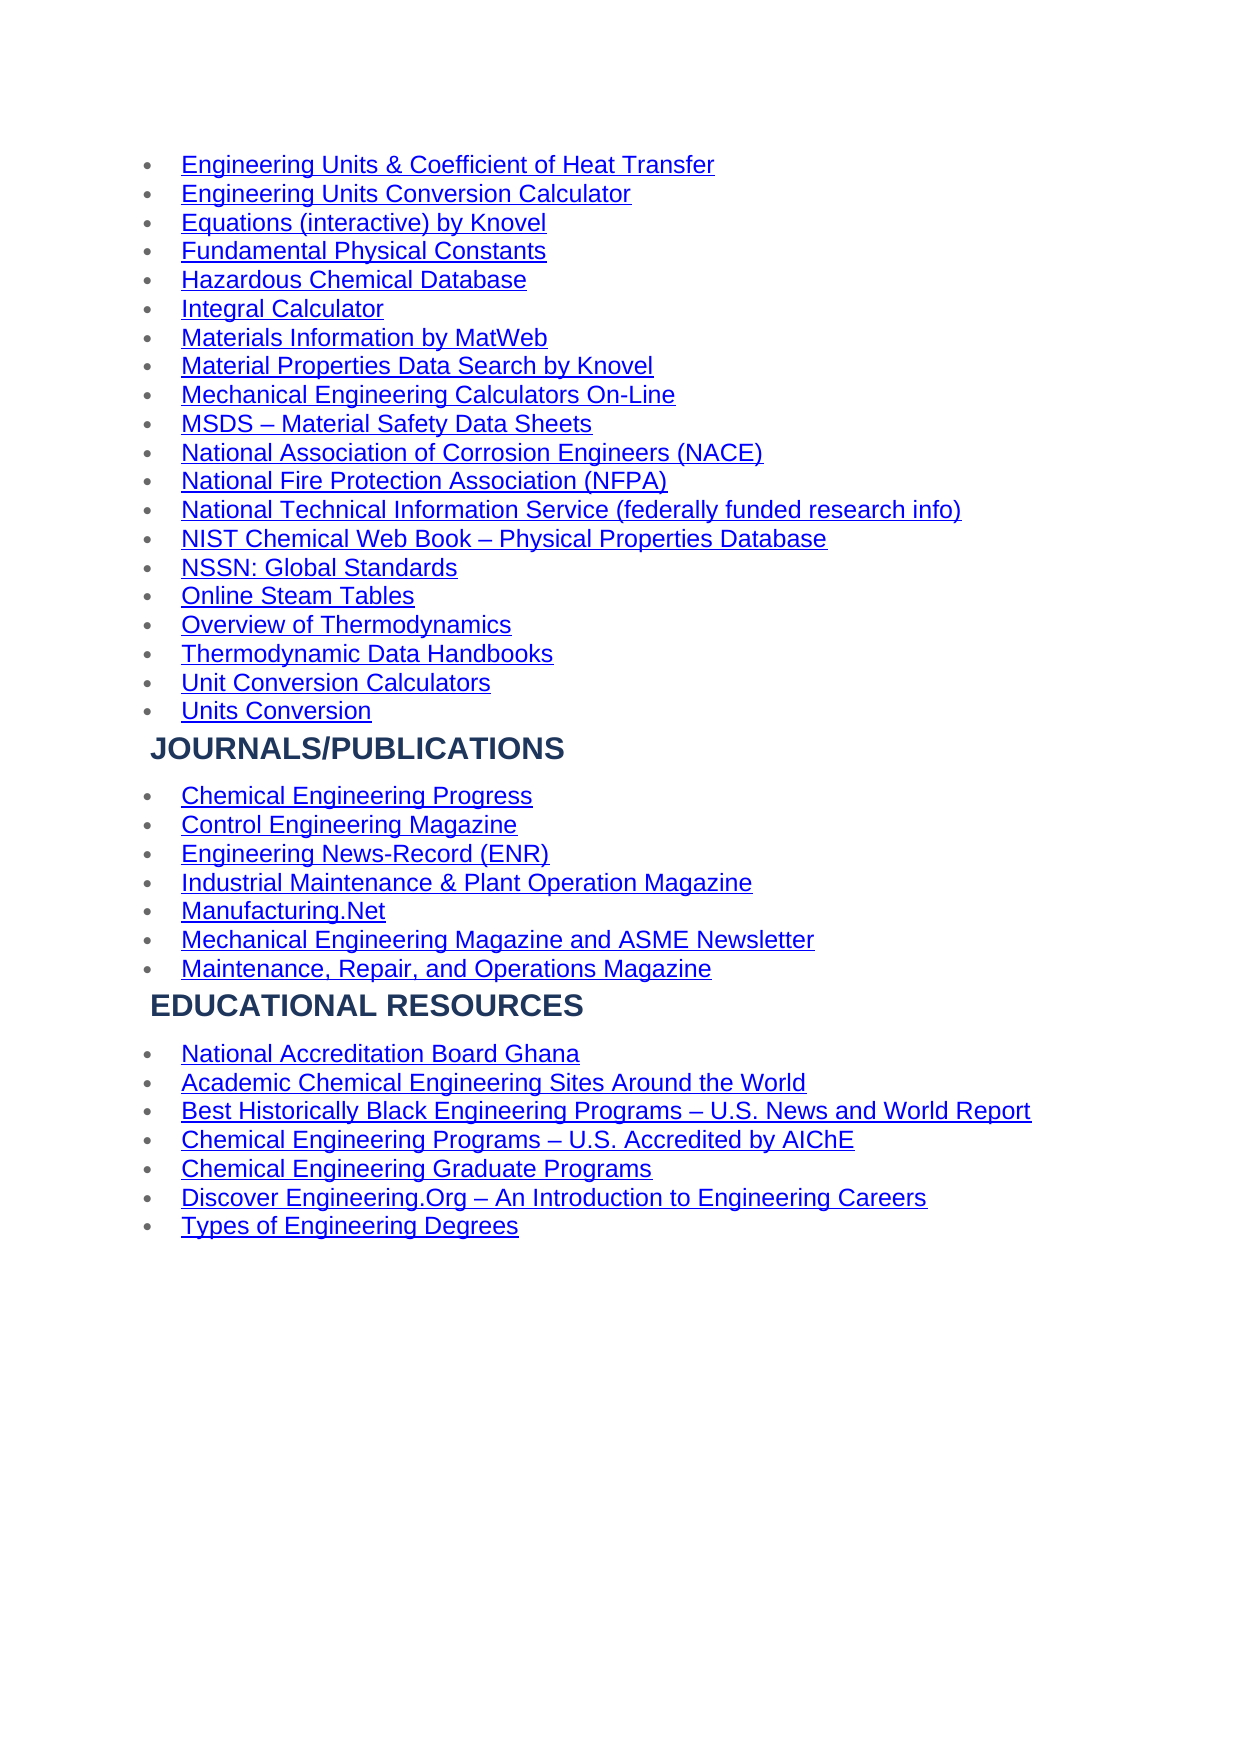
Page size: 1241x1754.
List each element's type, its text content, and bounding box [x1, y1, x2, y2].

list Discover Engineering.Org – An Introduction to Engineering Careers [144, 1182, 1090, 1211]
list Integral Calculator [144, 294, 1090, 322]
list Mechanical Engineering Magazine and ASME Newsletter [144, 925, 1090, 954]
list Chemical Engineering Programs – U.S. Accredited by AIChE [144, 1125, 1090, 1154]
list Maintenance, Repair, and Operations Magazine [144, 954, 1090, 982]
list Types of Engineering Degrees [144, 1211, 1090, 1240]
list Fundamental Physical Constants [144, 236, 1090, 265]
list MSDS – Material Safety Data Sheets [144, 409, 1090, 437]
list National Fire Protection Association (NFPA) [144, 466, 1090, 495]
list Chemical Engineering Progress [144, 781, 1090, 810]
list Control Engineering Magazine [144, 810, 1090, 839]
list Units Conversion [144, 696, 1090, 725]
list Equations (interactive) by Knovel [144, 207, 1090, 236]
list Industrial Maintenance & Plant Operation Magazine [144, 867, 1090, 896]
list Engineering Units & Coefficient of Heat Transfer [144, 150, 1090, 179]
list Hazardous Chemical Database [144, 265, 1090, 294]
list National Accreditation Board Ghana [144, 1039, 1090, 1067]
list Chemical Engineering Graduate Programs [144, 1154, 1090, 1182]
list Online Steam Tables [144, 581, 1090, 610]
list Overview of Thermodynamics [144, 610, 1090, 639]
list NSSN: Global Standards [144, 552, 1090, 581]
list Material Properties Data Search by Knovel [144, 351, 1090, 380]
list Engineering News-Record (ENR) [144, 839, 1090, 867]
list National Technical Information Service (federally funded research info) [144, 495, 1090, 524]
list National Association of Corrosion Engineers (NACE) [144, 437, 1090, 466]
list Academic Chemical Engineering Sites Around the World [144, 1067, 1090, 1096]
list Materials Information by MatWeb [144, 322, 1090, 351]
text EDUCATIONAL RESOURCES [150, 982, 1090, 1023]
list Manufacturing.Net [144, 896, 1090, 925]
list Engineering Units Conversion Calculator [144, 179, 1090, 207]
list Best Historically Black Engineering Programs – U.S. News and World Report [144, 1096, 1090, 1125]
list Mechanical Engineering Calculators On-Line [144, 380, 1090, 409]
list Thermodynamic Data Handbooks [144, 639, 1090, 667]
list NIST Chemical Web Book – Physical Properties Database [144, 524, 1090, 552]
list Unit Conversion Calculators [144, 667, 1090, 696]
text JOURNALS/PUBLICATIONS [150, 725, 1090, 766]
